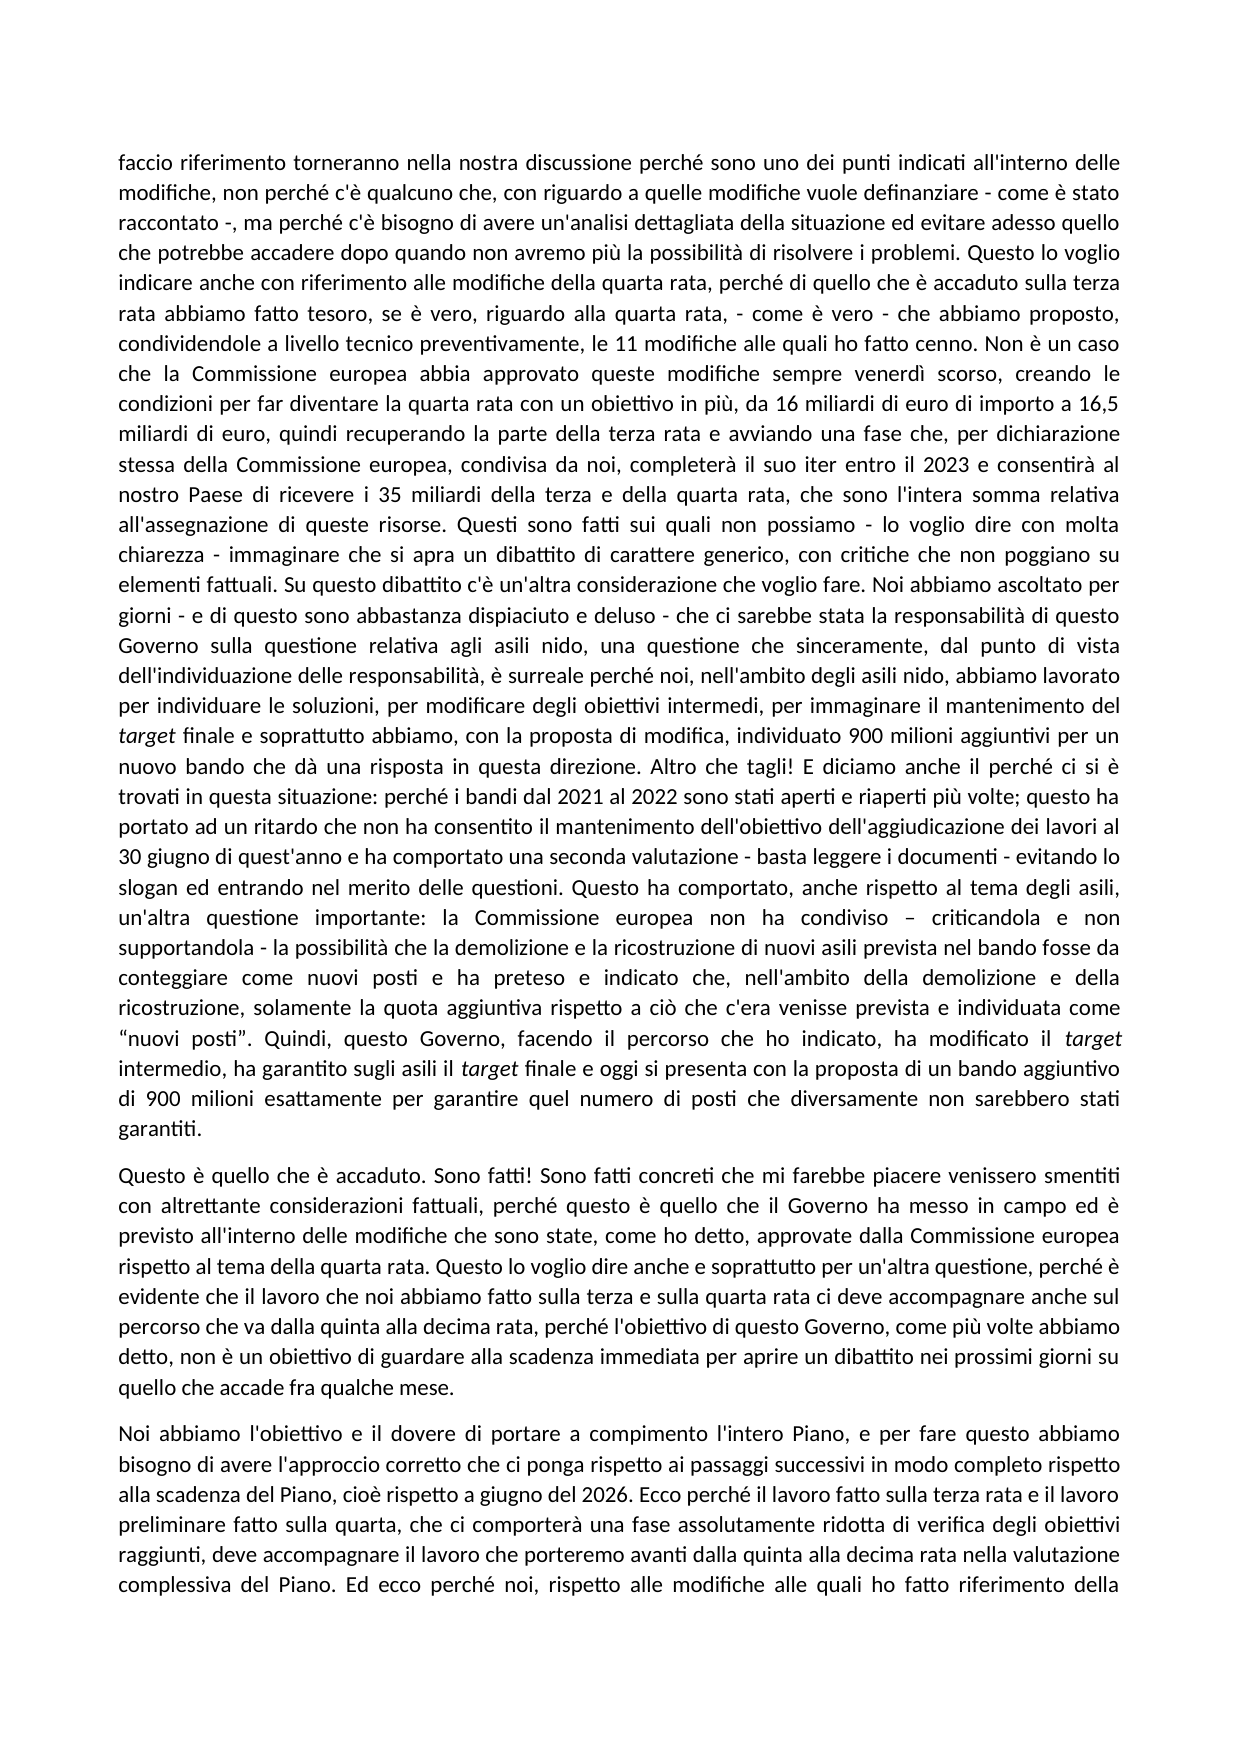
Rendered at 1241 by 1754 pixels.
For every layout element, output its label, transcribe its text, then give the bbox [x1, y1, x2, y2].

text Questo è quello che è accaduto. Sono fatti! Sono fatti concreti che mi farebbe piacere venissero smentiti con altrettante considerazioni fattuali, perché questo è quello che il Governo ha messo in campo ed è previsto all'interno delle modifiche che sono state, come ho detto, approvate dalla Commissione europea rispetto al tema della quarta rata. Questo lo voglio dire anche e soprattutto per un'altra questione, perché è evidente che il lavoro che noi abbiamo fatto sulla terza e sulla quarta rata ci deve accompagnare anche sul percorso che va dalla quinta alla decima rata, perché l'obiettivo di questo Governo, come più volte abbiamo detto, non è un obiettivo di guardare alla scadenza immediata per aprire un dibattito nei prossimi giorni su quello che accade fra qualche mese. [118, 1161, 1122, 1401]
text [118, 148, 1122, 1142]
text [118, 1419, 1122, 1598]
